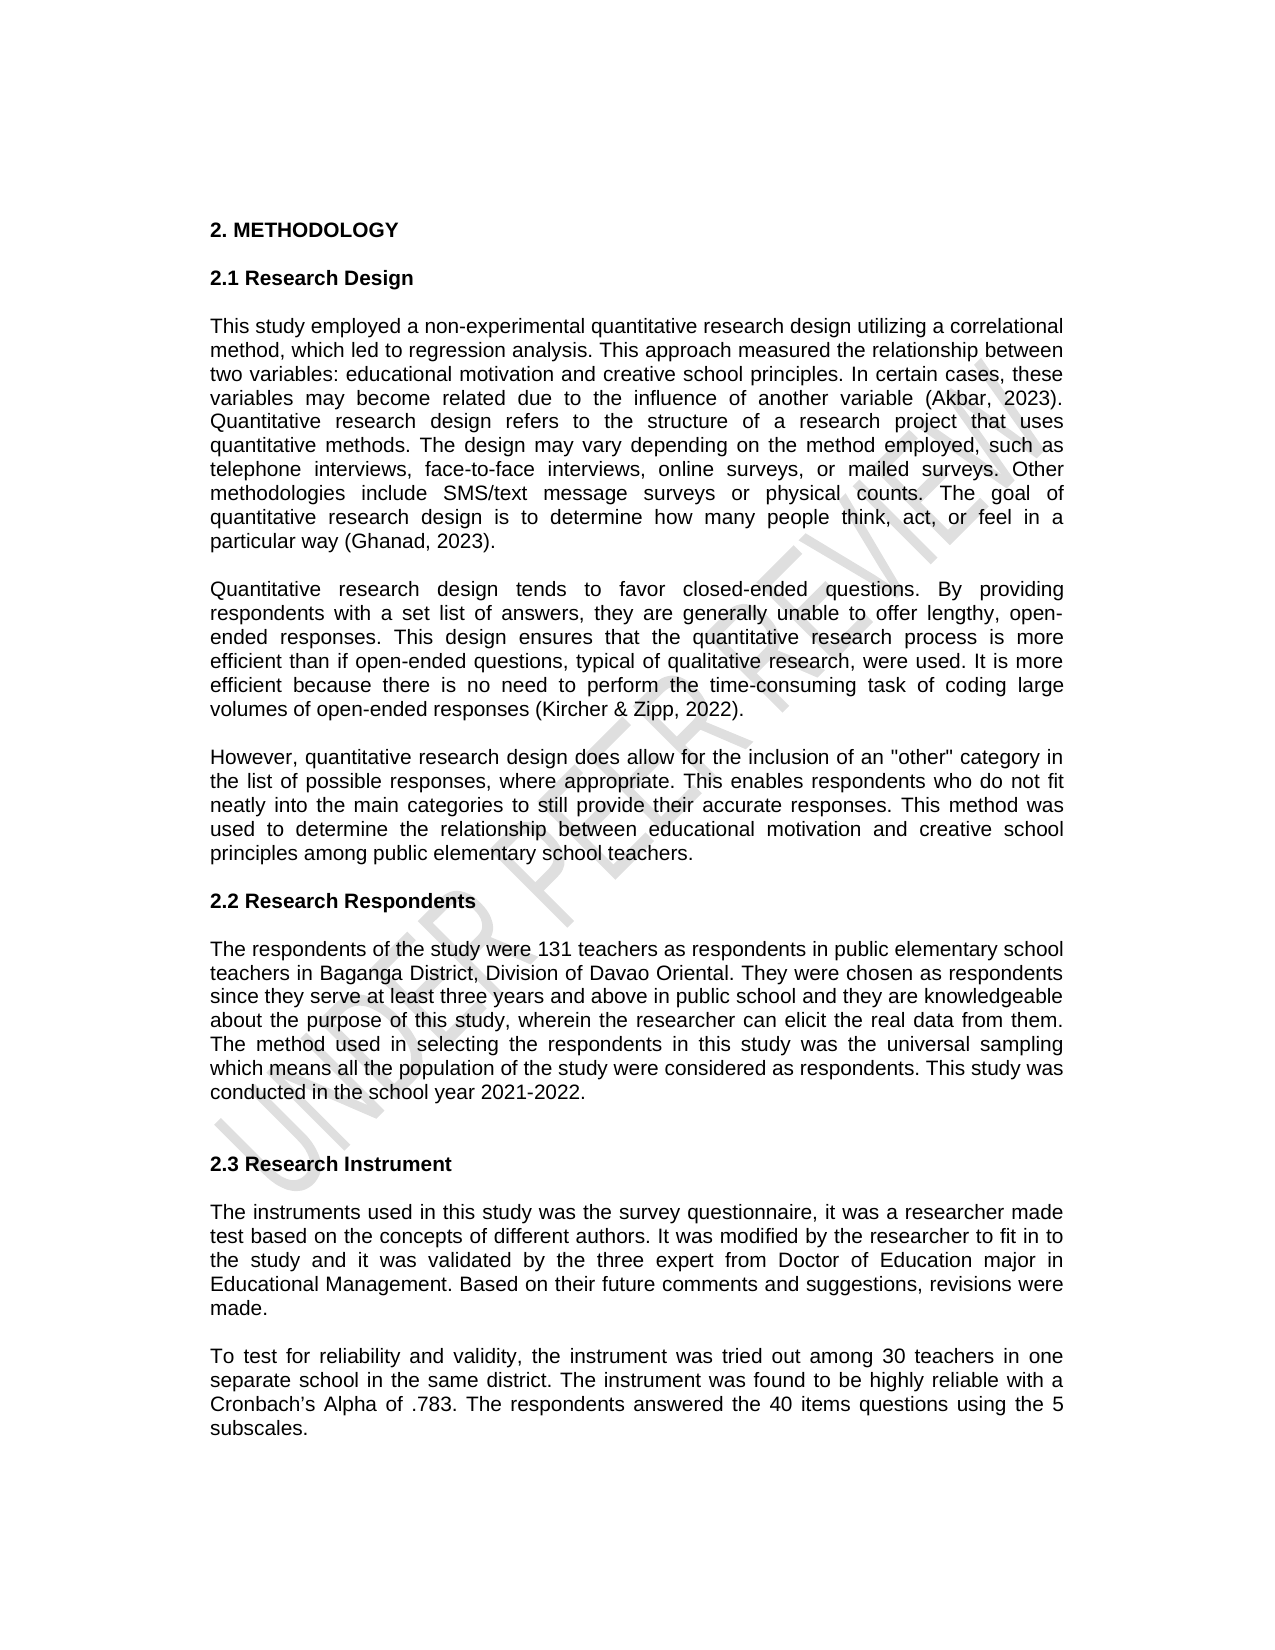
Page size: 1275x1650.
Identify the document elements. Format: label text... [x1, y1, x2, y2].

text 2.2 Research Respondents [210, 888, 1065, 912]
text To test for reliability and validity, the instrument was tried out among 30 teachers in one separate school in the same district. The instrument was found to be highly reliable with a Cronbach’s Alpha of .783. The respondents answered the 40 items questions using the 5 subscales. [210, 1344, 1065, 1439]
text However, quantitative research design does allow for the inclusion of an "other" category in the list of possible responses, where appropriate. This enables respondents who do not fit neatly into the main categories to still provide their accurate responses. This method was used to determine the relationship between educational motivation and creative school principles among public elementary school teachers. [210, 745, 1065, 864]
text The respondents of the study were 131 teachers as respondents in public elementary school teachers in Baganga District, Division of Davao Oriental. They were chosen as respondents since they serve at least three years and above in public school and they are knowledgeable about the purpose of this study, wherein the researcher can elicit the real data from them. The method used in selecting the respondents in this study was the universal sampling which means all the population of the study were considered as respondents. This study was conducted in the school year 2021-2022. [210, 936, 1065, 1104]
text 2. methodology [210, 218, 1065, 242]
text 2.1 Research Design [210, 266, 1065, 289]
text This study employed a non-experimental quantitative research design utilizing a correlational method, which led to regression analysis. This approach measured the relationship between two variables: educational motivation and creative school principles. In certain cases, these variables may become related due to the influence of another variable (Akbar, 2023). Quantitative research design refers to the structure of a research project that uses quantitative methods. The design may vary depending on the method employed, such as telephone interviews, face-to-face interviews, online surveys, or mailed surveys. Other methodologies include SMS/text message surveys or physical counts. The goal of quantitative research design is to determine how many people think, act, or feel in a particular way (Ghanad, 2023). [210, 313, 1065, 553]
text Quantitative research design tends to favor closed-ended questions. By providing respondents with a set list of answers, they are generally unable to offer lengthy, open-ended responses. This design ensures that the quantitative research process is more efficient than if open-ended questions, typical of qualitative research, were used. It is more efficient because there is no need to perform the time-consuming task of coding large volumes of open-ended responses (Kircher & Zipp, 2022). [210, 577, 1065, 721]
text The instruments used in this study was the survey questionnaire, it was a researcher made test based on the concepts of different authors. It was modified by the researcher to fit in to the study and it was validated by the three expert from Doctor of Education major in Educational Management. Based on their future comments and suggestions, revisions were made. [210, 1200, 1065, 1320]
text 2.3 Research Instrument [210, 1152, 1065, 1176]
